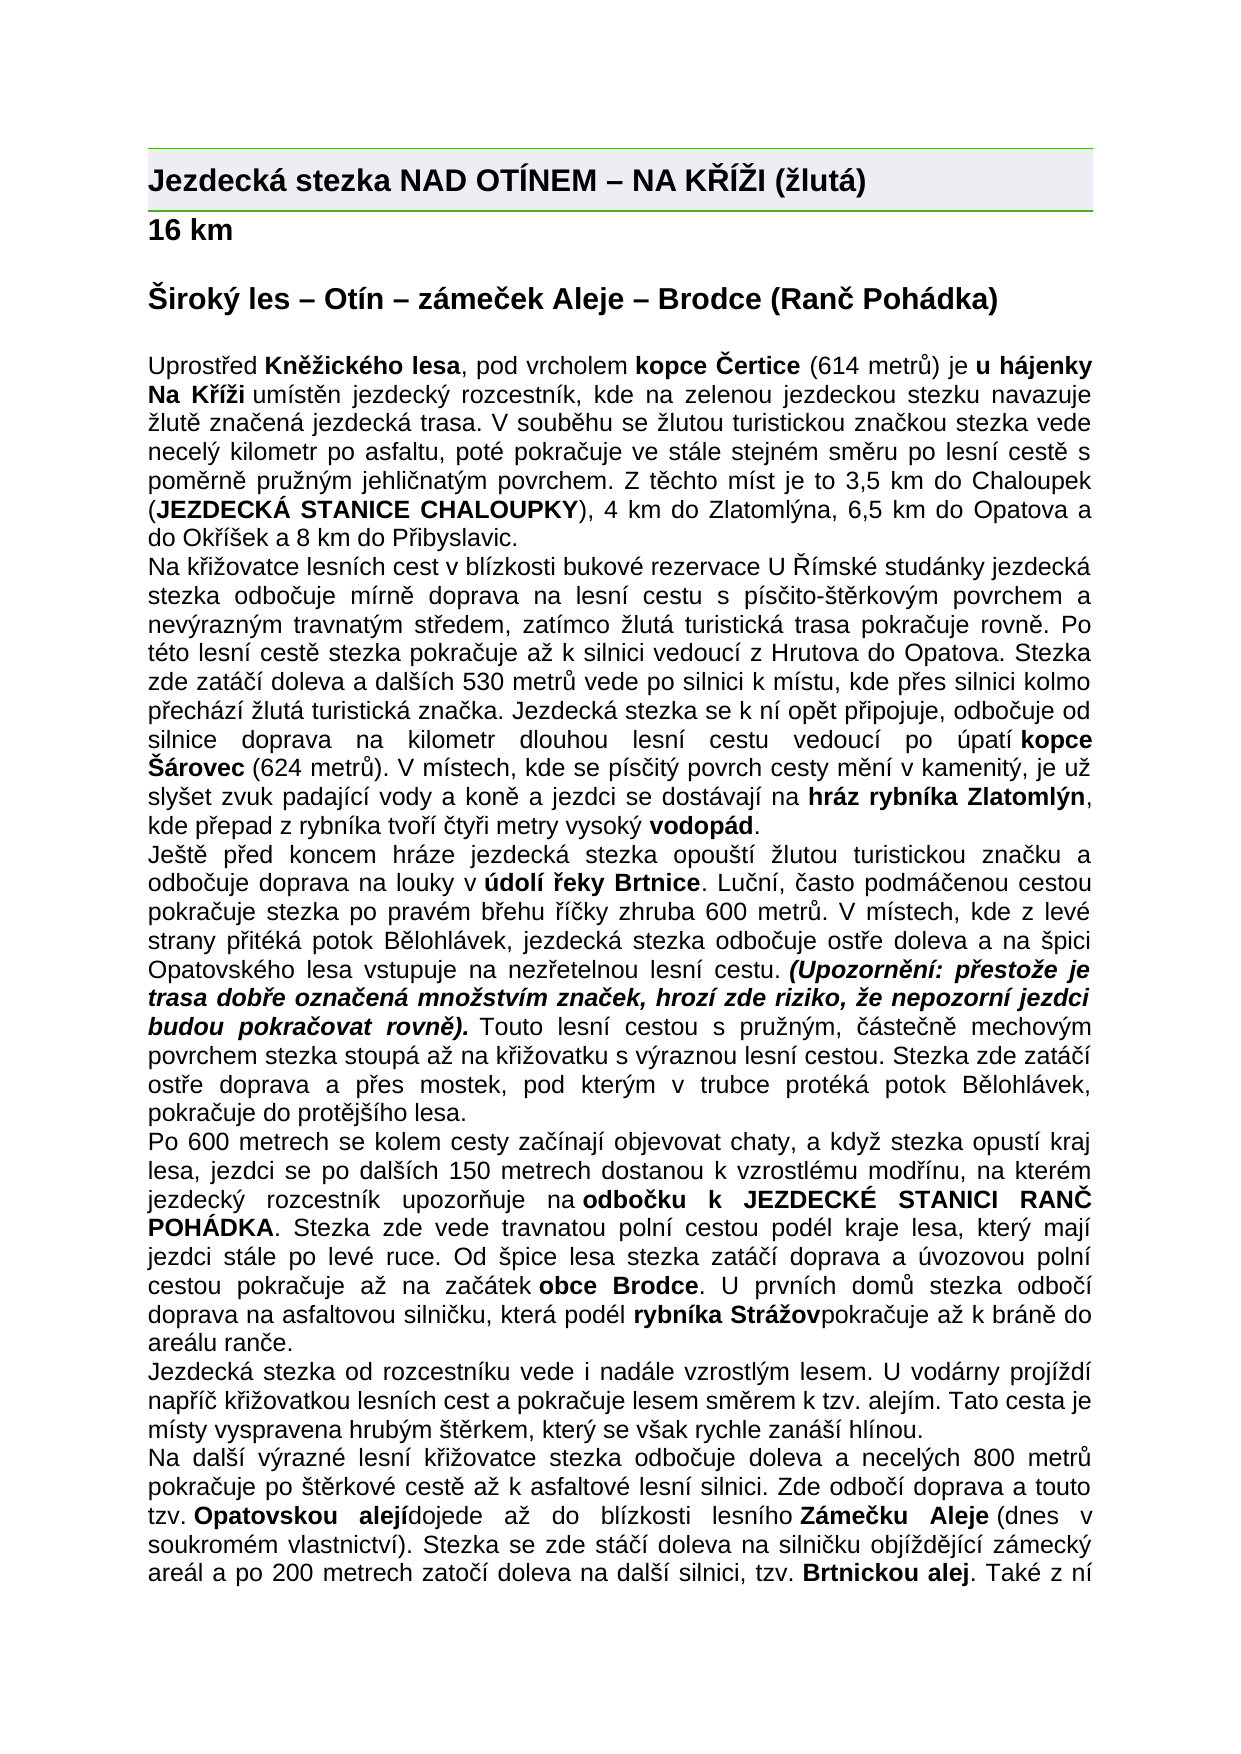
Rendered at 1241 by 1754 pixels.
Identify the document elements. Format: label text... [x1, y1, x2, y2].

text Po 600 metrech se kolem cesty začínají objevovat chaty, a když stezka opustí kraj lesa, jezdci se po dalších 150 metrech dostanou k vzrostlému modřínu, na kterém jezdecký rozcestník upozorňuje na odbočku k JEZDECKÉ STANICI RANČ POHÁDKA. Stezka zde vede travnatou polní cestou podél kraje lesa, který mají jezdci stále po levé ruce. Od špice lesa stezka zatáčí doprava a úvozovou polní cestou pokračuje až na začátek obce Brodce. U prvních domů stezka odbočí doprava na asfaltovou silničku, která podél rybníka Strážovpokračuje až k bráně do areálu ranče. [148, 1127, 1093, 1357]
text Na křižovatce lesních cest v blízkosti bukové rezervace U Římské studánky jezdecká stezka odbočuje mírně doprava na lesní cestu s písčito-štěrkovým povrchem a nevýrazným travnatým středem, zatímco žlutá turistická trasa pokračuje rovně. Po této lesní cestě stezka pokračuje až k silnici vedoucí z Hrutova do Opatova. Stezka zde zatáčí doleva a dalších 530 metrů vede po silnici k místu, kde přes silnici kolmo přechází žlutá turistická značka. Jezdecká stezka se k ní opět připojuje, odbočuje od silnice doprava na kilometr dlouhou lesní cestu vedoucí po úpatí kopce Šárovec (624 metrů). V místech, kde se písčitý povrch cesty mění v kamenitý, je už slyšet zvuk padající vody a koně a jezdci se dostávají na hráz rybníka Zlatomlýn, kde přepad z rybníka tvoří čtyři metry vysoký vodopád. [148, 552, 1093, 839]
text Široký les – Otín – zámeček Aleje – Brodce (Ranč Pohádka) [148, 246, 1093, 316]
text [148, 1443, 1093, 1587]
text 16 km [148, 212, 1093, 246]
text Jezdecká stezka od rozcestníku vede i nadále vzrostlým lesem. U vodárny projíždí napříč křižovatkou lesních cest a pokračuje lesem směrem k tzv. alejím. Tato cesta je místy vyspravena hrubým štěrkem, který se však rychle zanáší hlínou. [148, 1357, 1093, 1443]
text Jezdecká stezka NAD OTÍNEM – NA KŘÍŽI (žlutá) [148, 149, 1093, 210]
text Ještě před koncem hráze jezdecká stezka opouští žlutou turistickou značku a odbočuje doprava na louky v údolí řeky Brtnice. Luční, často podmáčenou cestou pokračuje stezka po pravém břehu říčky zhruba 600 metrů. V místech, kde z levé strany přitéká potok Bělohlávek, jezdecká stezka odbočuje ostře doleva a na špici Opatovského lesa vstupuje na nezřetelnou lesní cestu. (Upozornění: přestože je trasa dobře označená množstvím značek, hrozí zde riziko, že nepozorní jezdci budou pokračovat rovně). Touto lesní cestou s pružným, částečně mechovým povrchem stezka stoupá až na křižovatku s výraznou lesní cestou. Stezka zde zatáčí ostře doprava a přes mostek, pod kterým v trubce protéká potok Bělohlávek, pokračuje do protějšího lesa. [148, 839, 1093, 1127]
text Uprostřed Kněžického lesa, pod vrcholem kopce Čertice (614 metrů) je u hájenky Na Kříži umístěn jezdecký rozcestník, kde na zelenou jezdeckou stezku navazuje žlutě značená jezdecká trasa. V souběhu se žlutou turistickou značkou stezka vede necelý kilometr po asfaltu, poté pokračuje ve stále stejném směru po lesní cestě s poměrně pružným jehličnatým povrchem. Z těchto míst je to 3,5 km do Chaloupek (JEZDECKÁ STANICE CHALOUPKY), 4 km do Zlatomlýna, 6,5 km do Opatova a do Okříšek a 8 km do Přibyslavic. [148, 316, 1093, 552]
